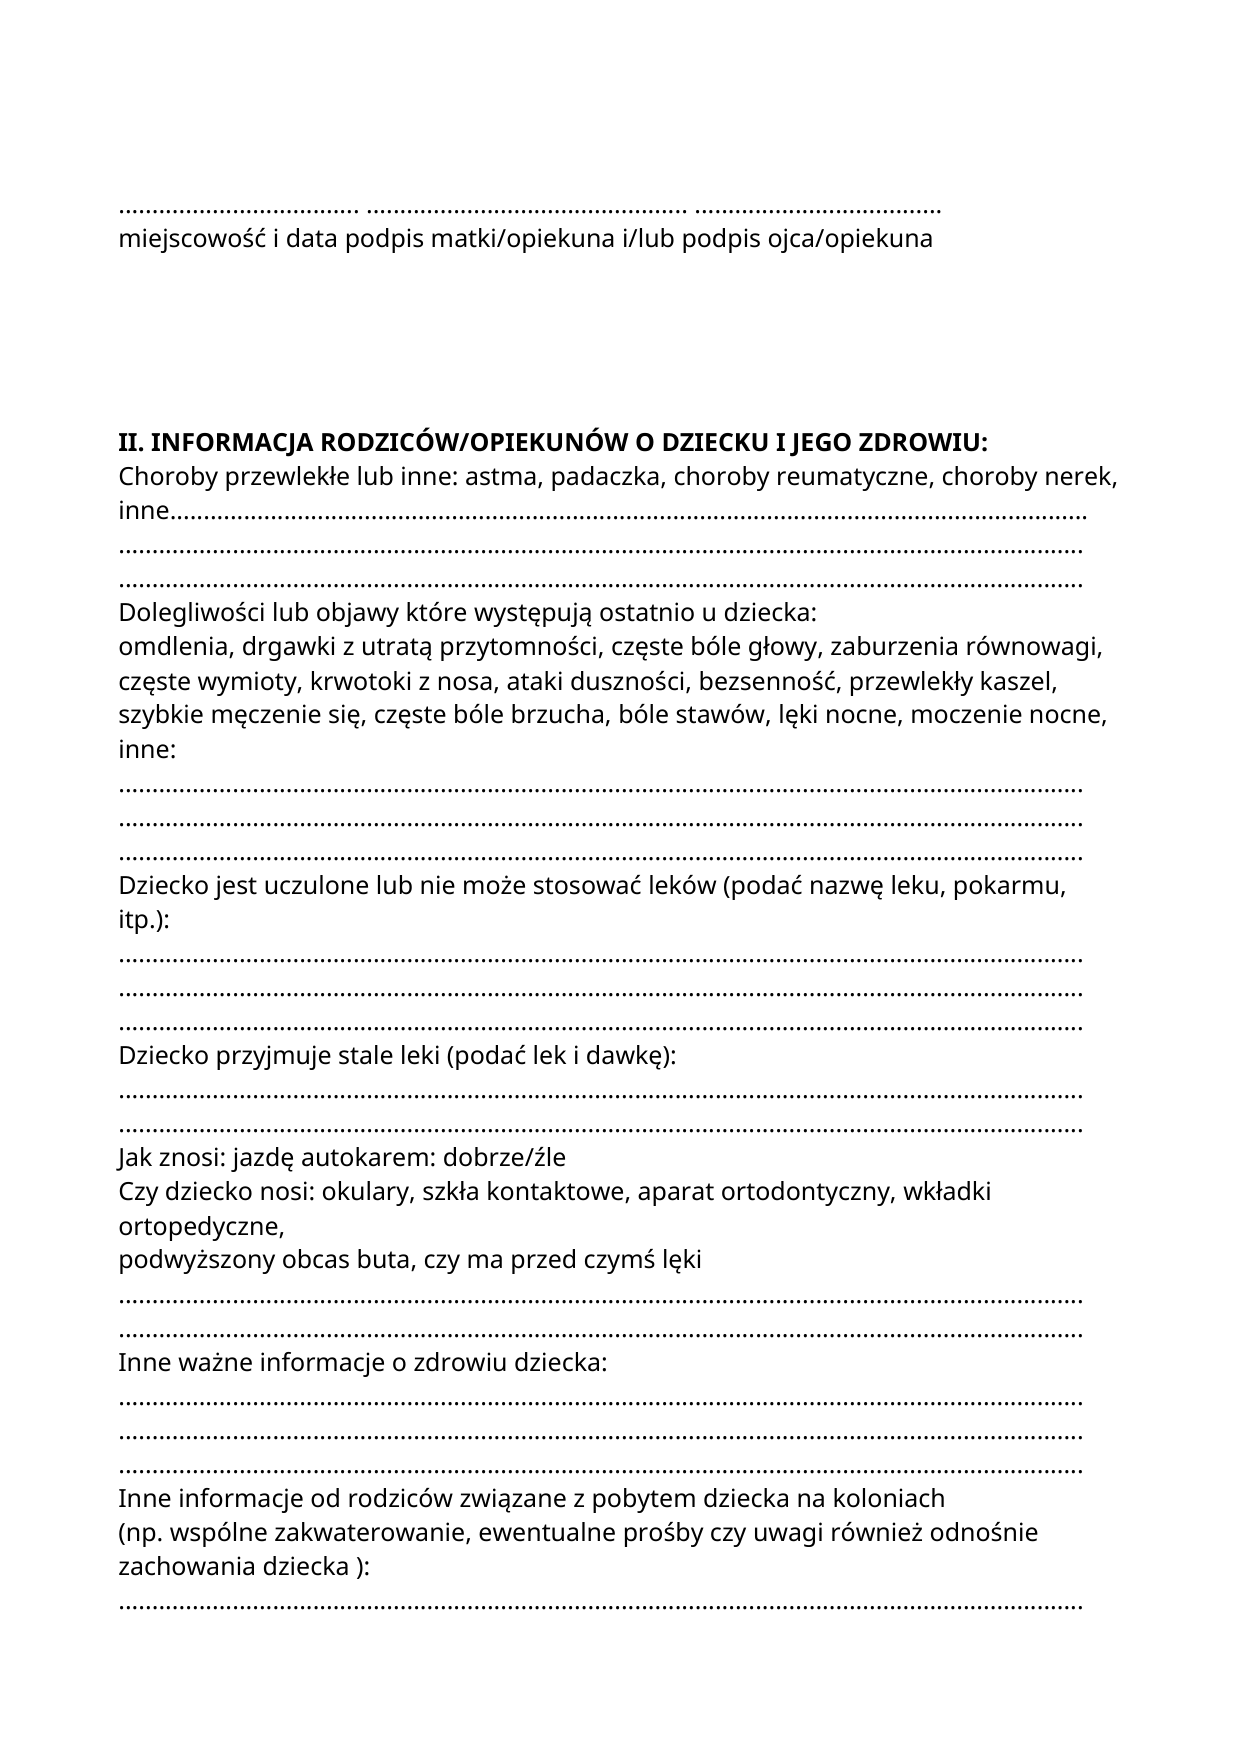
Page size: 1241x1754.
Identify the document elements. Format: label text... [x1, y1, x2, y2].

text ................................................................................................................................................ [118, 765, 1122, 799]
text ................................................................................................................................................ [118, 1004, 1122, 1038]
text ................................................................................................................................................ [118, 1106, 1122, 1140]
text ................................................................................................................................................ [118, 1276, 1122, 1310]
text Choroby przewlekłe lub inne: astma, padaczka, choroby reumatyczne, choroby nerek, [118, 459, 1122, 493]
text omdlenia, drgawki z utratą przytomności, częste bóle głowy, zaburzenia równowagi, częste wymioty, krwotoki z nosa, ataki duszności, bezsenność, przewlekły kaszel, szybkie męczenie się, częste bóle brzucha, bóle stawów, lęki nocne, moczenie nocne, inne: [118, 629, 1122, 765]
text Dolegliwości lub objawy które występują ostatnio u dziecka: [118, 595, 1122, 629]
text Dziecko jest uczulone lub nie może stosować leków (podać nazwę leku, pokarmu, itp.): [118, 867, 1122, 936]
text inne......................................................................................................................................... [118, 493, 1122, 527]
text Dziecko przyjmuje stale leki (podać lek i dawkę): [118, 1038, 1122, 1072]
text podwyższony obcas buta, czy ma przed czymś lęki [118, 1242, 1122, 1276]
text .................................... ................................................ ..................................... [118, 186, 1122, 220]
text II. INFORMACJA RODZICÓW/OPIEKUNÓW O DZIECKU I JEGO ZDROWIU: [118, 425, 1122, 459]
text ................................................................................................................................................ [118, 1378, 1122, 1412]
text Jak znosi: jazdę autokarem: dobrze/źle [118, 1140, 1122, 1174]
text ................................................................................................................................................ [118, 561, 1122, 595]
text ................................................................................................................................................ [118, 1447, 1122, 1481]
text ................................................................................................................................................ [118, 936, 1122, 970]
text Inne informacje od rodziców związane z pobytem dziecka na koloniach [118, 1481, 1122, 1515]
text Czy dziecko nosi: okulary, szkła kontaktowe, aparat ortodontyczny, wkładki ortopedyczne, [118, 1174, 1122, 1242]
text miejscowość i data podpis matki/opiekuna i/lub podpis ojca/opiekuna [118, 220, 1122, 254]
text ................................................................................................................................................ [118, 799, 1122, 833]
text ................................................................................................................................................ [118, 1310, 1122, 1344]
text Inne ważne informacje o zdrowiu dziecka: [118, 1344, 1122, 1378]
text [118, 1583, 1122, 1617]
text ................................................................................................................................................ [118, 527, 1122, 561]
text ................................................................................................................................................ [118, 1412, 1122, 1447]
text ................................................................................................................................................ [118, 970, 1122, 1004]
text ................................................................................................................................................ [118, 833, 1122, 867]
text ................................................................................................................................................ [118, 1072, 1122, 1106]
text (np. wspólne zakwaterowanie, ewentualne prośby czy uwagi również odnośnie zachowania dziecka ): [118, 1515, 1122, 1583]
